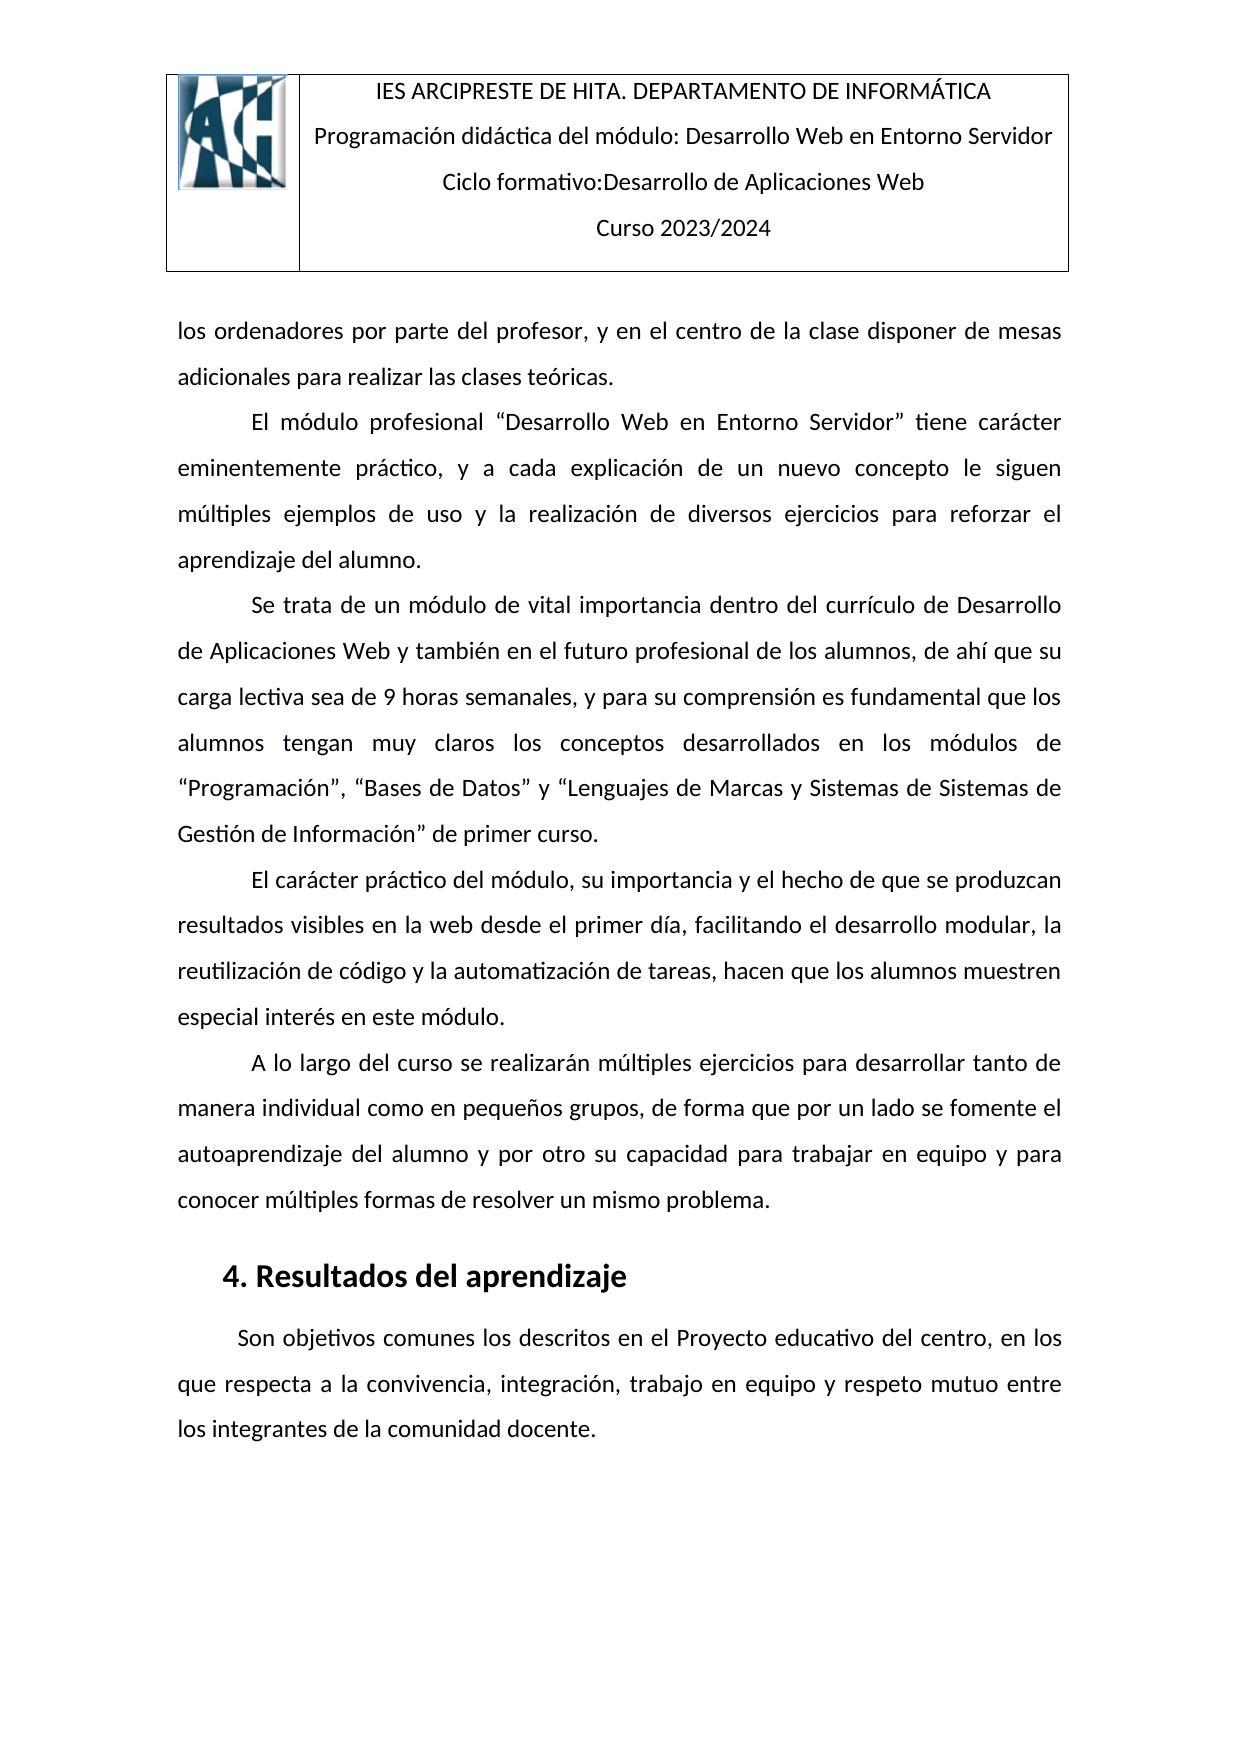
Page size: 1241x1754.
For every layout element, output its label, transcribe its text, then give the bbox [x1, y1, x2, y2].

picture [176, 74, 289, 190]
text El módulo profesional “Desarrollo Web en Entorno Servidor” tiene carácter eminentemente práctico, y a cada explicación de un nuevo concepto le siguen múltiples ejemplos de uso y la realización de diversos ejercicios para reforzar el aprendizaje del alumno. [177, 407, 1063, 574]
list 4. Resultados del aprendizaje [177, 1255, 1063, 1295]
text Se trata de un módulo de vital importancia dentro del currículo de Desarrollo de Aplicaciones Web y también en el futuro profesional de los alumnos, de ahí que su carga lectiva sea de 9 horas semanales, y para su comprensión es fundamental que los alumnos tengan muy claros los conceptos desarrollados en los módulos de “Programación”, “Bases de Datos” y “Lenguajes de Marcas y Sistemas de Sistemas de Gestión de Información” de primer curso. [177, 589, 1063, 849]
text Son objetivos comunes los descritos en el Proyecto educativo del centro, en los que respecta a la convivencia, integración, trabajo en equipo y respeto mutuo entre los integrantes de la comunidad docente. [177, 1322, 1063, 1444]
text A lo largo del curso se realizarán múltiples ejercicios para desarrollar tanto de manera individual como en pequeños grupos, de forma que por un lado se fomente el autoaprendizaje del alumno y por otro su capacidad para trabajar en equipo y para conocer múltiples formas de resolver un mismo problema. [177, 1047, 1063, 1214]
text El carácter práctico del módulo, su importancia y el hecho de que se produzcan resultados visibles en la web desde el primer día, facilitando el desarrollo modular, la reutilización de código y la automatización de tareas, hacen que los alumnos muestren especial interés en este módulo. [177, 864, 1063, 1032]
